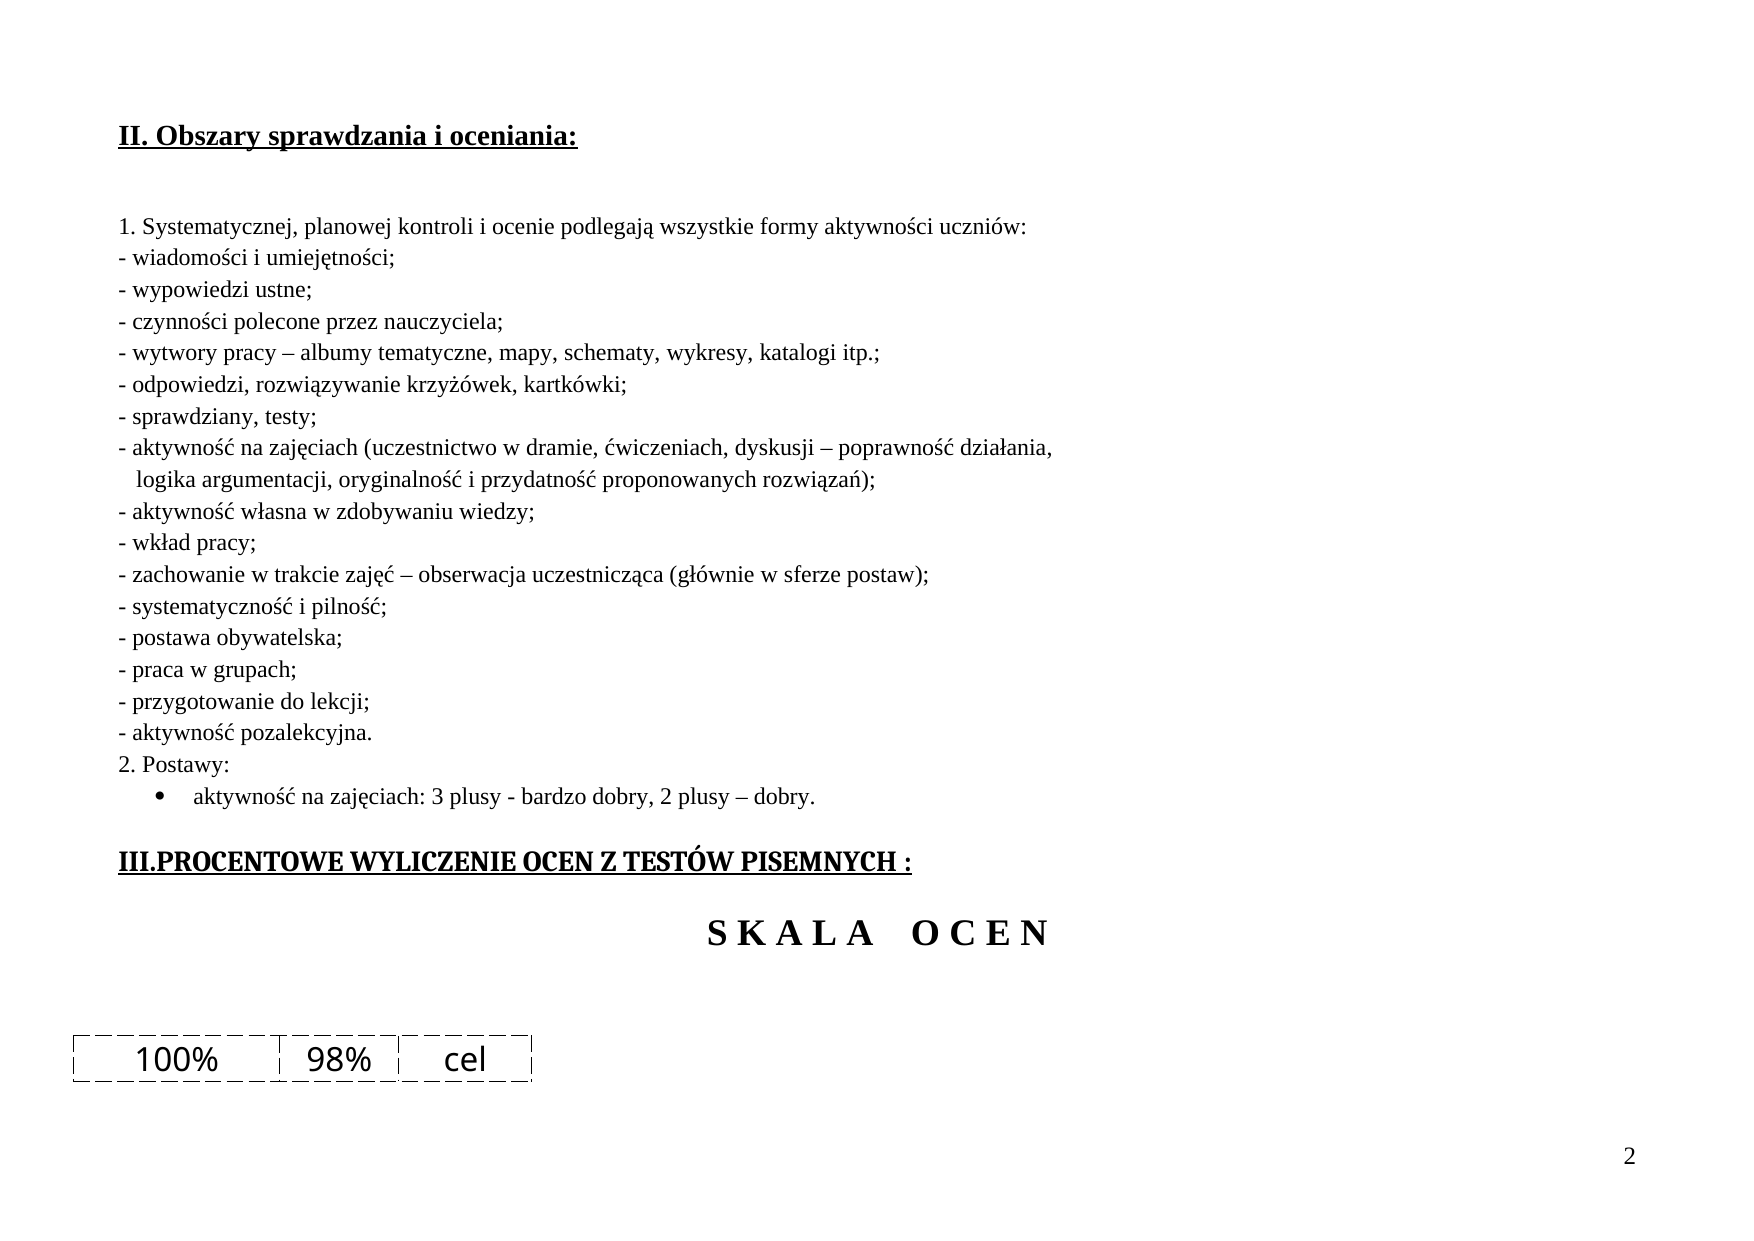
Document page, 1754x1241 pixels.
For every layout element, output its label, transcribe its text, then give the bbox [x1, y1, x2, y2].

text - wypowiedzi ustne; [118, 275, 1636, 303]
text - zachowanie w trakcie zajęć – obserwacja uczestnicząca (głównie w sferze postaw); [118, 560, 1636, 588]
text - systematyczność i pilność; [118, 592, 1636, 619]
text - praca w grupach; [118, 655, 1636, 683]
text 2. Postawy: [118, 750, 1636, 778]
text - postawa obywatelska; [118, 623, 1636, 651]
subtitle S K A L A O C E N [118, 910, 1636, 953]
list aktywność na zajęciach: 3 plusy - bardzo dobry, 2 plusy – dobry. [156, 782, 1636, 809]
table_header 100% [74, 1035, 279, 1081]
subtitle III.PROCENTOWE WYLICZENIE OCEN Z TESTÓW PISEMNYCH : [118, 845, 1636, 879]
text - przygotowanie do lekcji; [118, 687, 1636, 714]
table_header 98% [280, 1035, 398, 1081]
text 1. Systematycznej, planowej kontroli i ocenie podlegają wszystkie formy aktywności uczniów: [118, 212, 1636, 239]
text - odpowiedzi, rozwiązywanie krzyżówek, kartkówki; [118, 370, 1636, 398]
text - sprawdziany, testy; [118, 402, 1636, 429]
text - aktywność na zajęciach (uczestnictwo w dramie, ćwiczeniach, dyskusji – poprawność działania, [118, 433, 1636, 461]
text - czynności polecone przez nauczyciela; [118, 307, 1636, 334]
text - wkład pracy; [118, 528, 1636, 556]
text - aktywność pozalekcyjna. [118, 718, 1636, 746]
text - aktywność własna w zdobywaniu wiedzy; [118, 497, 1636, 524]
text - wiadomości i umiejętności; [118, 243, 1636, 271]
text - wytwory pracy – albumy tematyczne, mapy, schematy, wykresy, katalogi itp.; [118, 338, 1636, 366]
text II. Obszary sprawdzania i oceniania: [118, 118, 1636, 152]
table_header cel [399, 1035, 531, 1081]
text logika argumentacji, oryginalność i przydatność proponowanych rozwiązań); [118, 465, 1636, 493]
